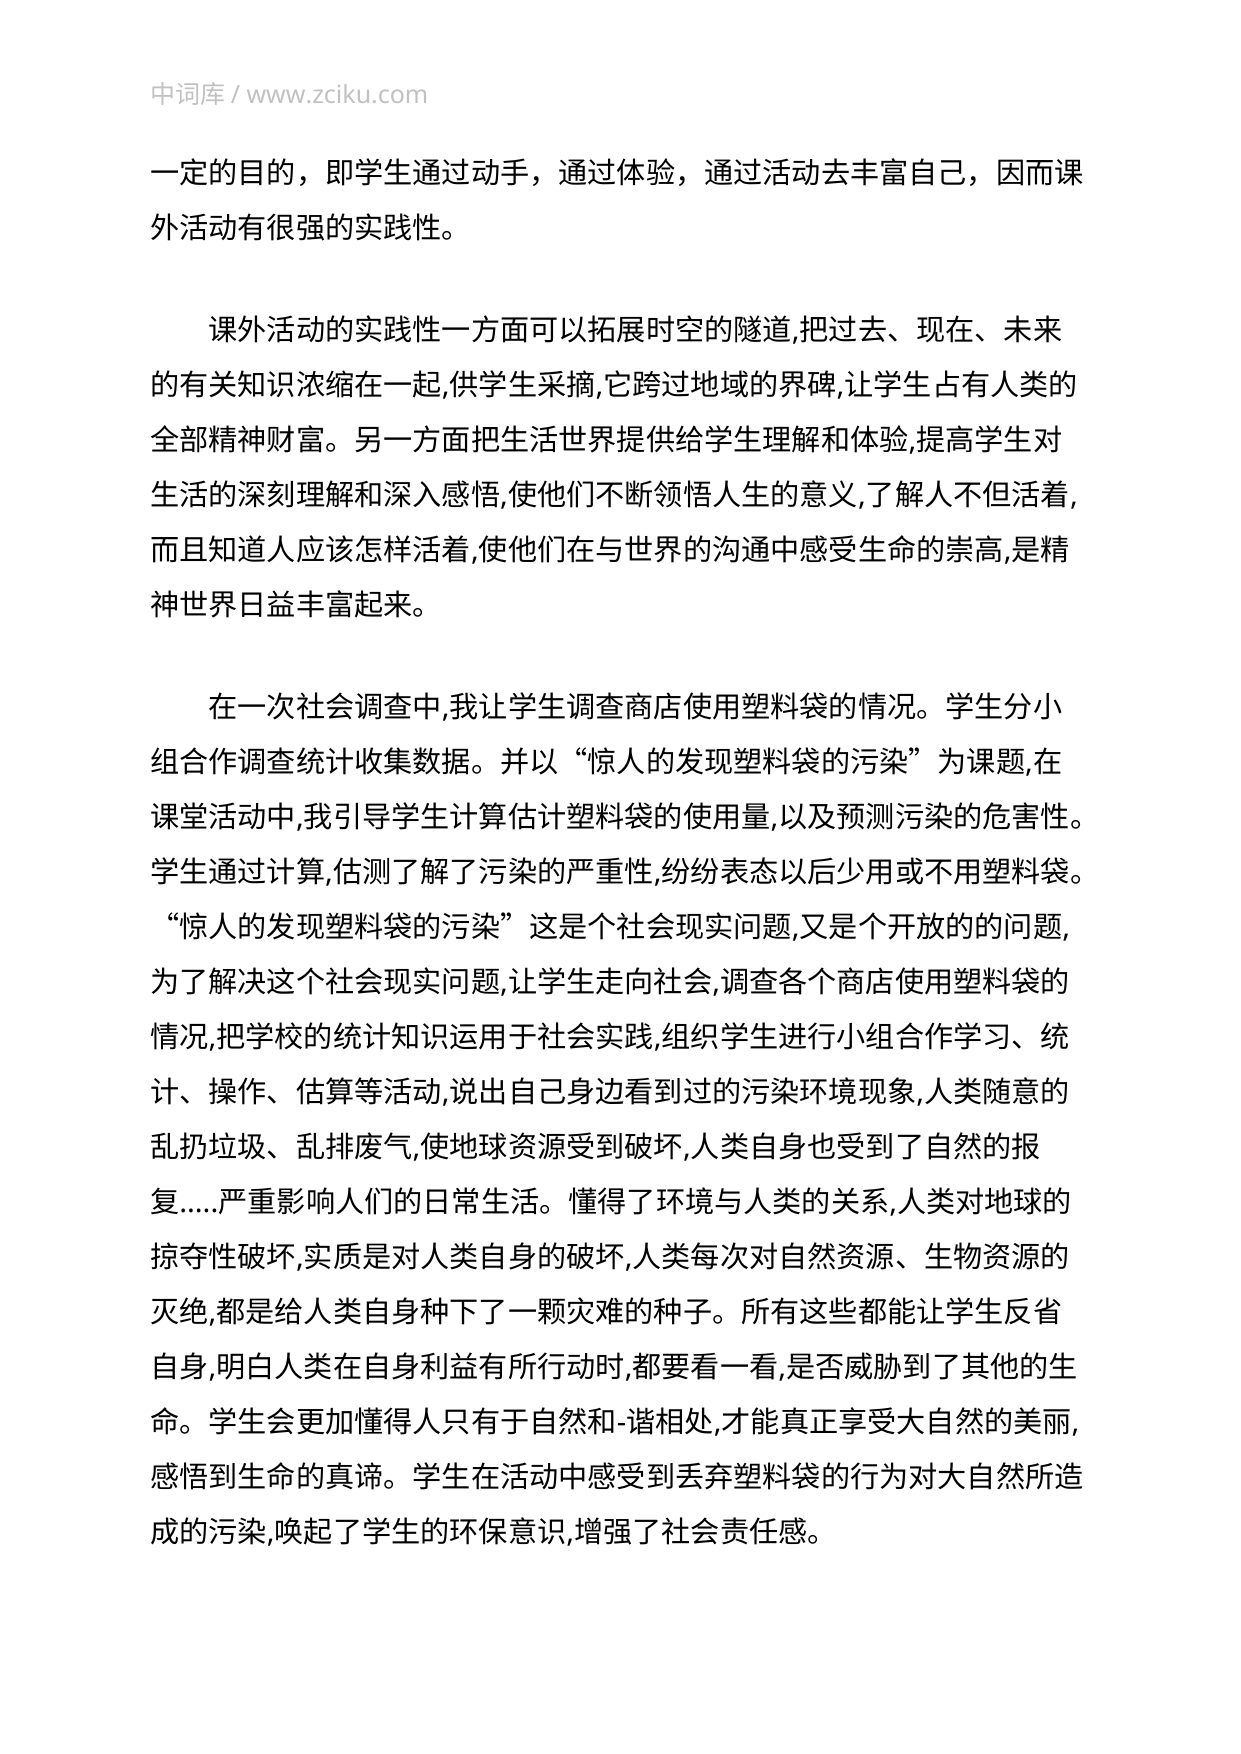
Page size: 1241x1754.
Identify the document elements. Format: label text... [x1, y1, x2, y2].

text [150, 150, 1090, 247]
text 在一次社会调查中,我让学生调查商店使用塑料袋的情况。学生分小组合作调查统计收集数据。并以“惊人的发现塑料袋的污染”为课题,在课堂活动中,我引导学生计算估计塑料袋的使用量,以及预测污染的危害性。学生通过计算,估测了解了污染的严重性,纷纷表态以后少用或不用塑料袋。“惊人的发现塑料袋的污染”这是个社会现实问题,又是个开放的的问题,为了解决这个社会现实问题,让学生走向社会,调查各个商店使用塑料袋的情况,把学校的统计知识运用于社会实践,组织学生进行小组合作学习、统计、操作、估算等活动,说出自己身边看到过的污染环境现象,人类随意的乱扔垃圾、乱排废气,使地球资源受到破坏,人类自身也受到了自然的报复.....严重影响人们的日常生活。懂得了环境与人类的关系,人类对地球的掠夺性破坏,实质是对人类自身的破坏,人类每次对自然资源、生物资源的灭绝,都是给人类自身种下了一颗灾难的种子。所有这些都能让学生反省自身,明白人类在自身利益有所行动时,都要看一看,是否威胁到了其他的生命。学生会更加懂得人只有于自然和-谐相处,才能真正享受大自然的美丽,感悟到生命的真谛。学生在活动中感受到丢弃塑料袋的行为对大自然所造成的污染,唤起了学生的环保意识,增强了社会责任感。 [150, 683, 1090, 1551]
text 课外活动的实践性一方面可以拓展时空的隧道,把过去、现在、未来的有关知识浓缩在一起,供学生采摘,它跨过地域的界碑,让学生占有人类的全部精神财富。另一方面把生活世界提供给学生理解和体验,提高学生对生活的深刻理解和深入感悟,使他们不断领悟人生的意义,了解人不但活着,而且知道人应该怎样活着,使他们在与世界的沟通中感受生命的崇高,是精神世界日益丰富起来。 [150, 307, 1090, 624]
